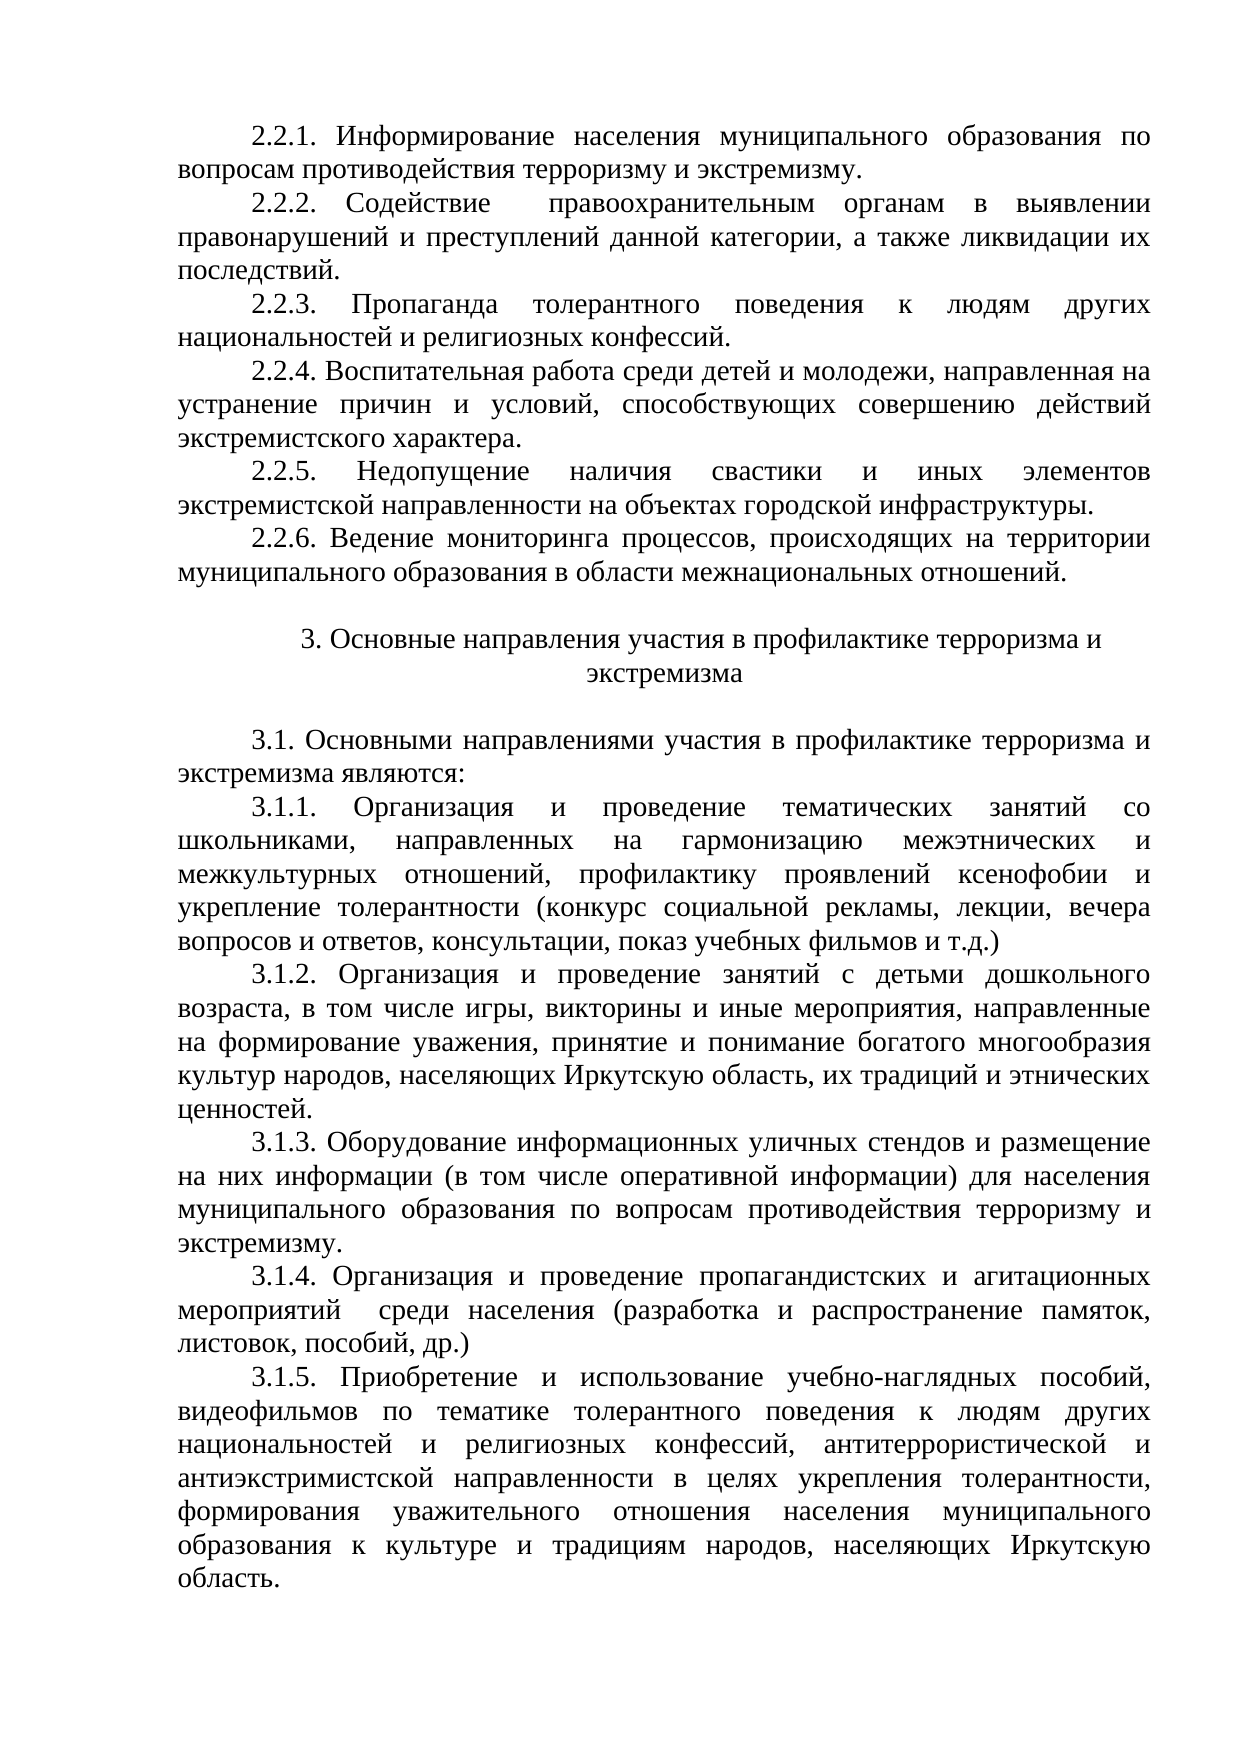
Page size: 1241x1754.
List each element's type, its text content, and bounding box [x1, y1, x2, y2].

text 3.1.2. Организация и проведение занятий с детьми дошкольного возраста, в том числе игры, викторины и иные мероприятия, направленные на формирование уважения, принятие и понимание богатого многообразия культур народов, населяющих Иркутскую область, их традиций и этнических ценностей. [177, 957, 1152, 1124]
text 2.2.1. Информирование населения муниципального образования по вопросам противодействия терроризму и экстремизму. [177, 118, 1152, 185]
text 2.2.3. Пропаганда толерантного поведения к людям других национальностей и религиозных конфессий. [177, 286, 1152, 353]
text 2.2.6. Ведение мониторинга процессов, происходящих на территории муниципального образования в области межнациональных отношений. [177, 521, 1152, 588]
text 3.1.5. Приобретение и использование учебно-наглядных пособий, видеофильмов по тематике толерантного поведения к людям других национальностей и религиозных конфессий, антитеррористической и антиэкстримистской направленности в целях укрепления толерантности, формирования уважительного отношения населения муниципального образования к культуре и традициям народов, населяющих Иркутскую область. [177, 1359, 1152, 1594]
text 2.2.5. Недопущение наличия свастики и иных элементов экстремистской направленности на объектах городской инфраструктуры. [177, 453, 1152, 521]
text 2.2.2. Содействие правоохранительным органам в выявлении правонарушений и преступлений данной категории, а также ликвидации их последствий. [177, 185, 1152, 286]
text 3.1. Основными направлениями участия в профилактике терроризма и экстремизма являются: [177, 722, 1152, 789]
text 3.1.3. Оборудование информационных уличных стендов и размещение на них информации (в том числе оперативной информации) для населения муниципального образования по вопросам противодействия терроризму и экстремизму. [177, 1124, 1152, 1258]
text 3.1.1. Организация и проведение тематических занятий со школьниками, направленных на гармонизацию межэтнических и межкультурных отношений, профилактику проявлений ксенофобии и укрепление толерантности (конкурс социальной рекламы, лекции, вечера вопросов и ответов, консультации, показ учебных фильмов и т.д.) [177, 789, 1152, 957]
text 2.2.4. Воспитательная работа среди детей и молодежи, направленная на устранение причин и условий, способствующих совершению действий экстремистского характера. [177, 353, 1152, 453]
text 3.1.4. Организация и проведение пропагандистских и агитационных мероприятий среди населения (разработка и распространение памяток, листовок, пособий, др.) [177, 1258, 1152, 1359]
text 3. Основные направления участия в профилактике терроризма и экстремизма [177, 621, 1152, 688]
